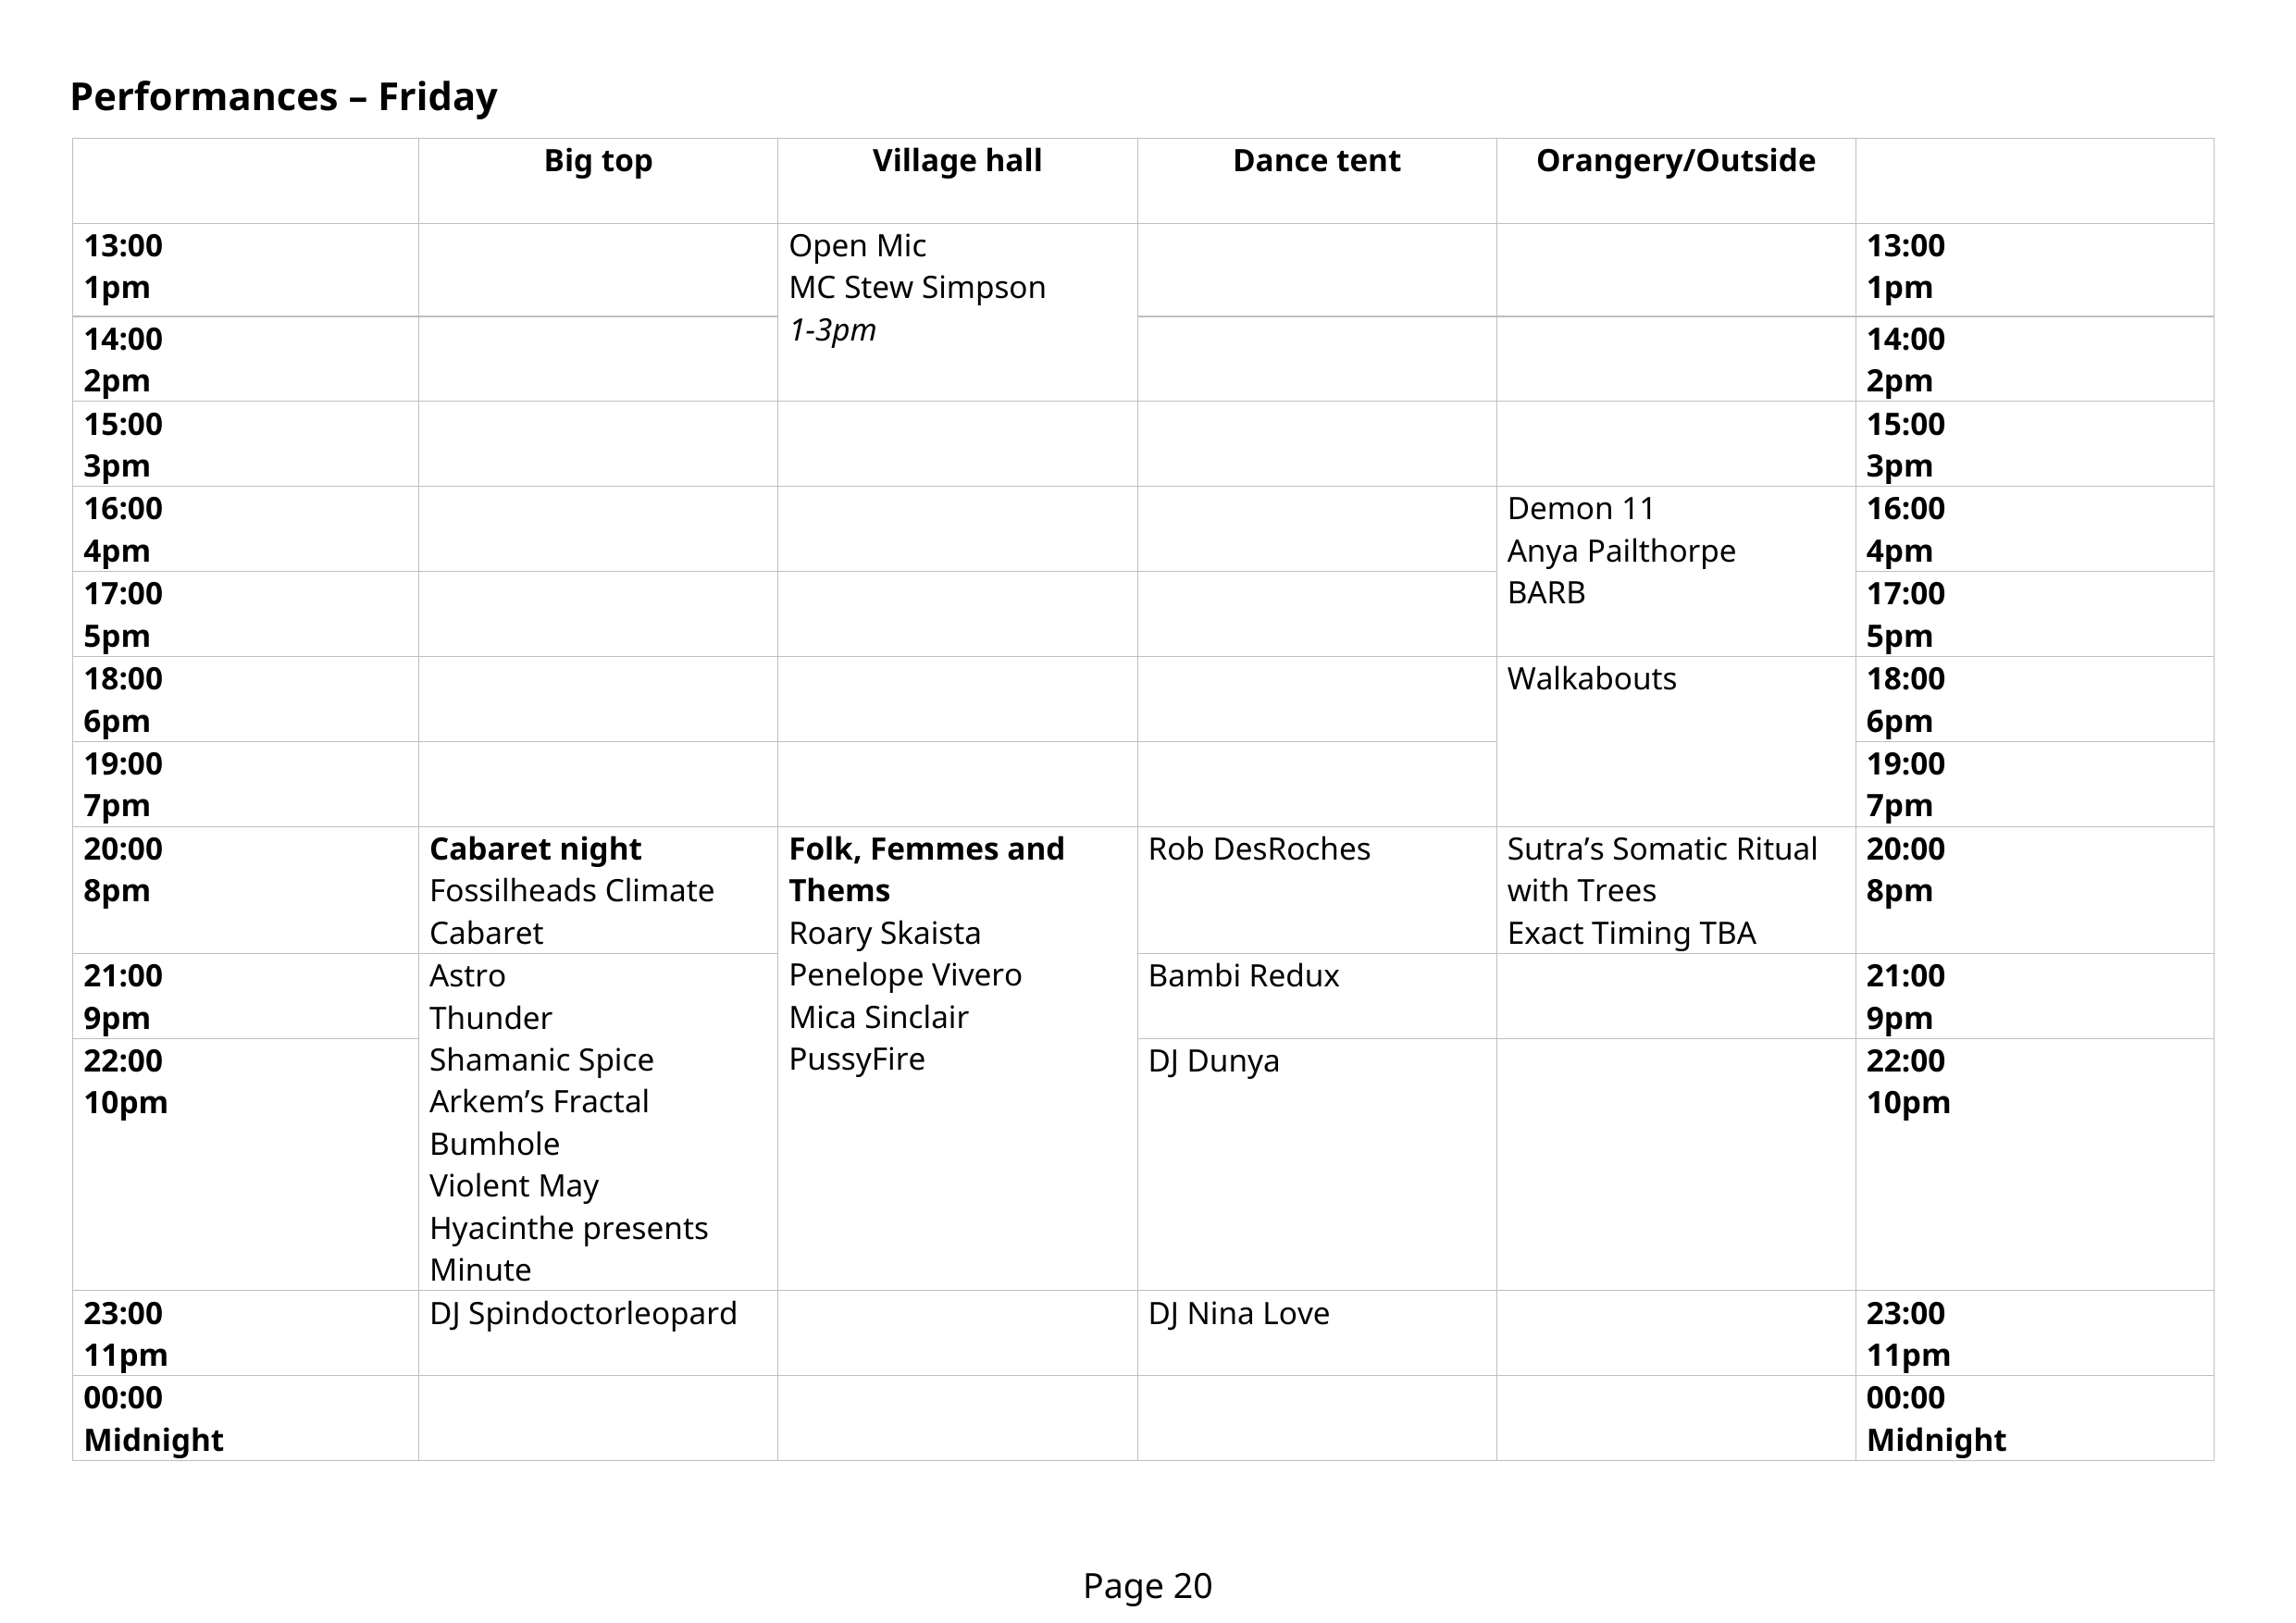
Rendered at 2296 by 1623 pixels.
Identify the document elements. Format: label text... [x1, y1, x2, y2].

table_cell [419, 487, 777, 571]
table_cell [419, 742, 777, 826]
table_cell 00:00 Midnight [73, 1376, 418, 1460]
table_cell DJ Nina Love [1138, 1291, 1496, 1375]
table_cell [419, 224, 777, 316]
table_cell 20:00 8pm [1856, 827, 2214, 953]
table_cell [1497, 224, 1855, 316]
table_cell 22:00 10pm [73, 1039, 418, 1290]
table_cell 16:00 4pm [73, 487, 418, 571]
table_cell 23:00 11pm [73, 1291, 418, 1375]
table_cell [1497, 402, 1855, 486]
table_cell [778, 742, 1137, 826]
table_cell 23:00 11pm [1856, 1291, 2214, 1375]
table_cell DJ Dunya [1138, 1039, 1496, 1290]
table_cell Walkabouts [1497, 657, 1855, 826]
table_cell [1138, 1376, 1496, 1460]
table_cell [778, 1291, 1137, 1375]
table_cell [419, 402, 777, 486]
table_cell [1497, 954, 1855, 1038]
table_cell 17:00 5pm [73, 572, 418, 656]
table_cell [419, 1376, 777, 1460]
table_header Big top [419, 139, 777, 223]
table_header Village hall [778, 139, 1137, 223]
table_cell 22:00 10pm [1856, 1039, 2214, 1290]
table_cell [1138, 224, 1496, 316]
table_cell [778, 1376, 1137, 1460]
table_cell Cabaret night Fossilheads Climate Cabaret [419, 827, 777, 953]
table_cell [1138, 742, 1496, 826]
table_cell DJ Spindoctorleopard [419, 1291, 777, 1375]
table_cell [778, 487, 1137, 571]
table_header Orangery/Outside [1497, 139, 1855, 223]
table_cell 18:00 6pm [73, 657, 418, 741]
table_cell [419, 572, 777, 656]
table_cell [1497, 1039, 1855, 1290]
table_cell [1138, 487, 1496, 571]
table_cell Demon 11 Anya Pailthorpe BARB [1497, 487, 1855, 656]
table_cell 18:00 6pm [1856, 657, 2214, 741]
table_cell 21:00 9pm [1856, 954, 2214, 1038]
table_header [73, 139, 418, 223]
table_cell 15:00 3pm [1856, 402, 2214, 486]
table_cell [1497, 1291, 1855, 1375]
table_cell [778, 657, 1137, 741]
table_header [1856, 139, 2214, 223]
table_cell [1138, 317, 1496, 401]
table_cell Bambi Redux [1138, 954, 1496, 1038]
table_cell Rob DesRoches [1138, 827, 1496, 953]
table_cell 00:00 Midnight [1856, 1376, 2214, 1460]
table_cell 16:00 4pm [1856, 487, 2214, 571]
subtitle Performances – Friday [69, 69, 2226, 122]
table_cell [778, 572, 1137, 656]
table_cell [1138, 402, 1496, 486]
table_cell [1497, 317, 1855, 401]
table_cell 14:00 2pm [73, 317, 418, 401]
table_cell [1138, 572, 1496, 656]
table_cell Sutra’s Somatic Ritual with Trees Exact Timing TBA [1497, 827, 1855, 953]
table_cell [419, 657, 777, 741]
table_cell 20:00 8pm [73, 827, 418, 953]
table_cell 17:00 5pm [1856, 572, 2214, 656]
table_cell Astro Thunder Shamanic Spice Arkem’s Fractal Bumhole Violent May Hyacinthe presents Minute [419, 954, 777, 1290]
table_cell 13:00 1pm [1856, 224, 2214, 316]
table_cell 19:00 7pm [1856, 742, 2214, 826]
table_cell [778, 402, 1137, 486]
table_cell 14:00 2pm [1856, 317, 2214, 401]
table_cell 19:00 7pm [73, 742, 418, 826]
table_cell [1497, 1376, 1855, 1460]
table_cell [1138, 657, 1496, 741]
table_header Dance tent [1138, 139, 1496, 223]
table_cell [419, 317, 777, 401]
table_cell 13:00 1pm [73, 224, 418, 316]
table_cell Open Mic MC Stew Simpson 1-3pm [778, 224, 1137, 401]
table_cell 15:00 3pm [73, 402, 418, 486]
table_cell Folk, Femmes and Thems Roary Skaista Penelope Vivero Mica Sinclair PussyFire [778, 827, 1137, 1290]
table_cell 21:00 9pm [73, 954, 418, 1038]
